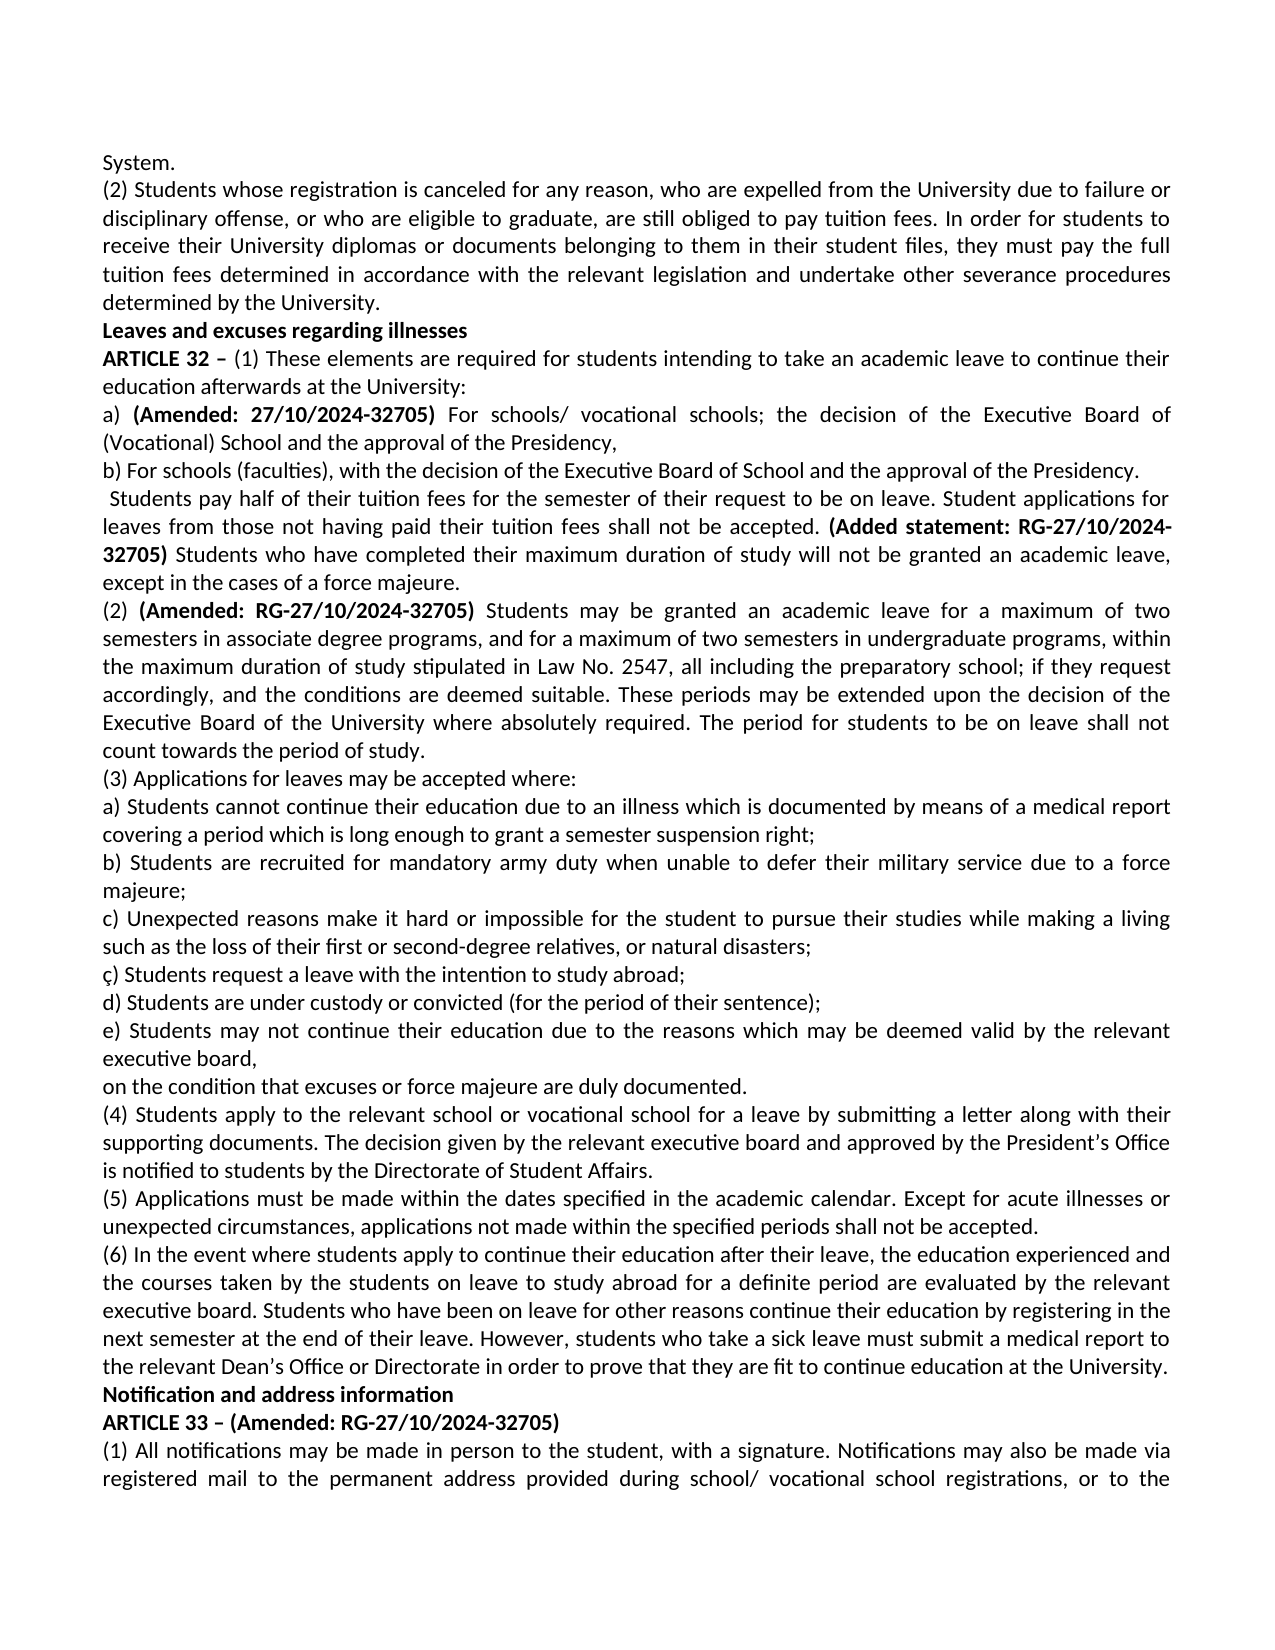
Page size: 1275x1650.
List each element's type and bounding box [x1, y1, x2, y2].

table_header [91, 148, 1184, 1493]
